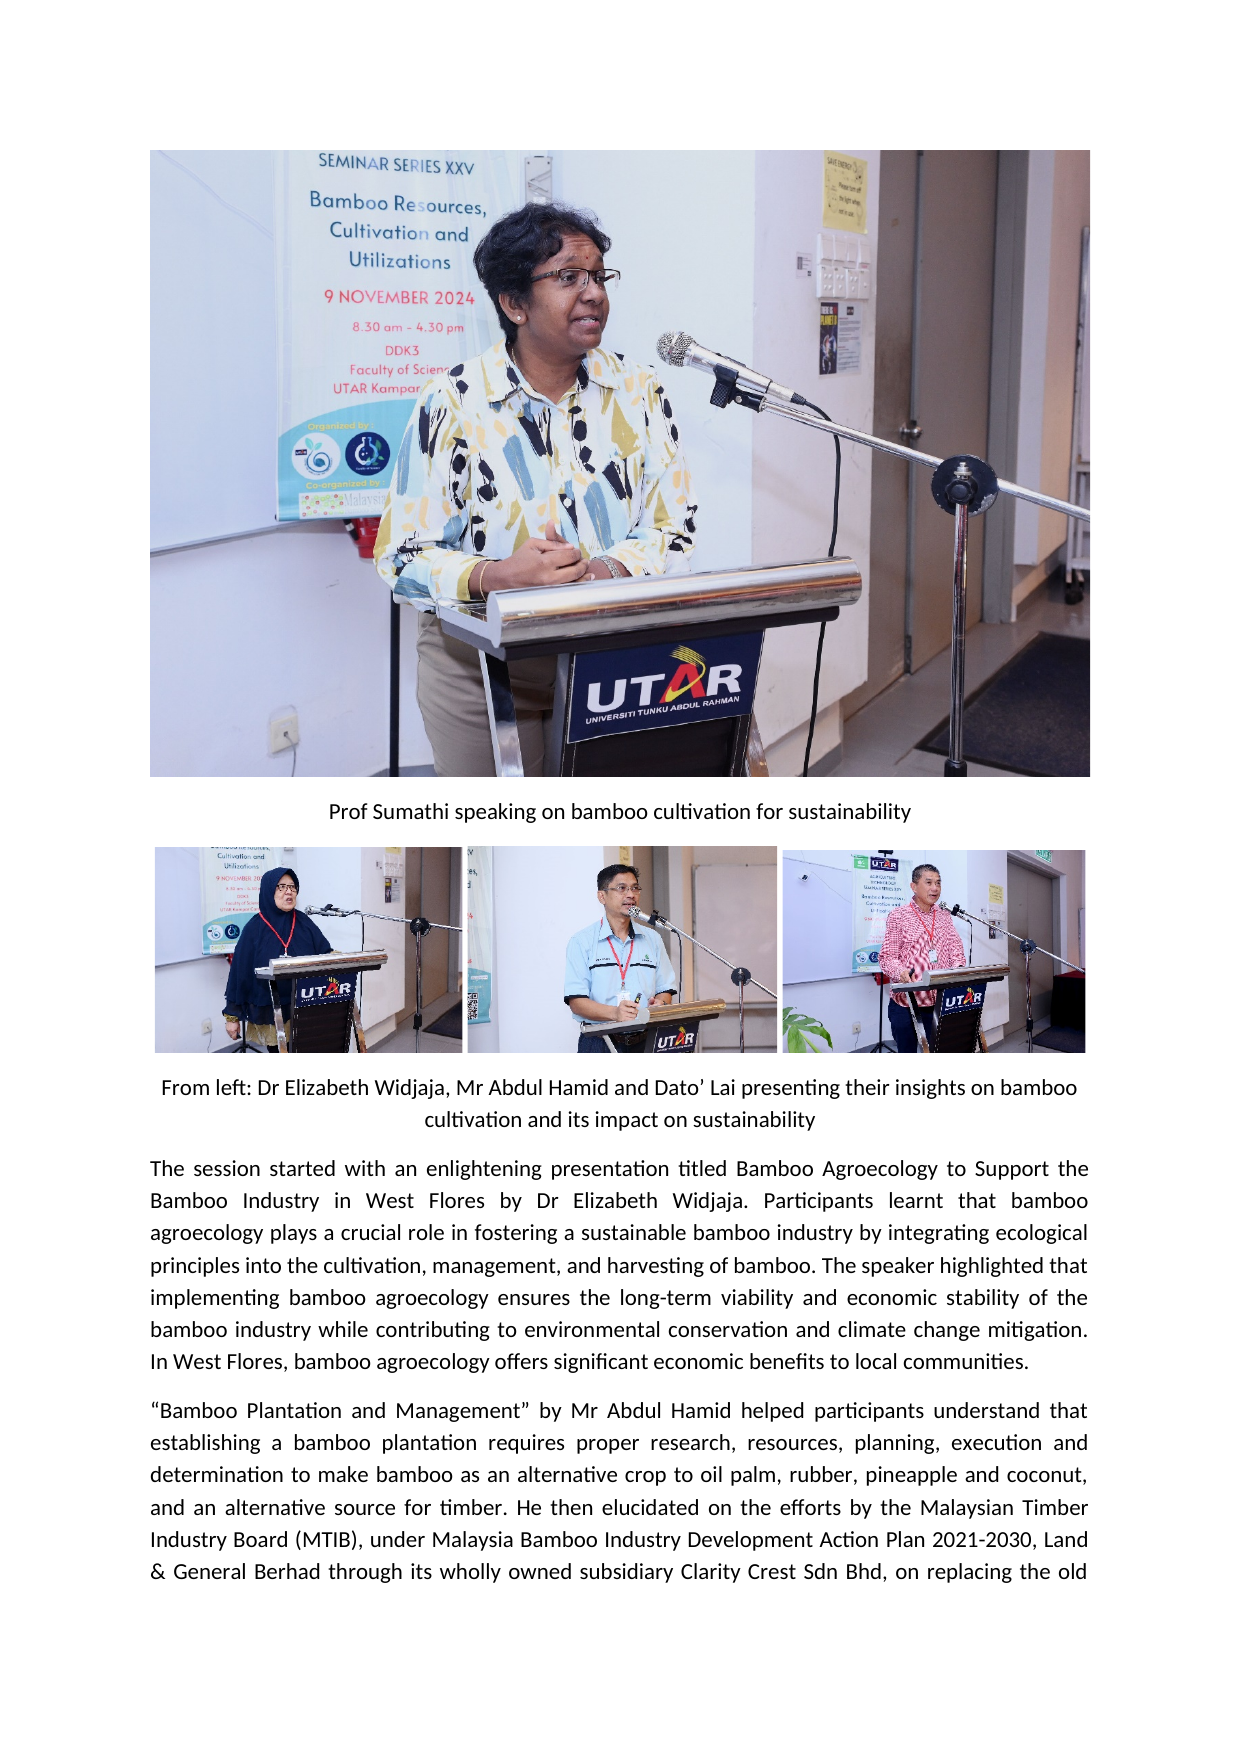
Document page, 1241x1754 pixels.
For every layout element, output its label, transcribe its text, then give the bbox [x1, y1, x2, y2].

text Prof Sumathi speaking on bamboo cultivation for sustainability [150, 797, 1090, 825]
picture [467, 846, 778, 1053]
picture [154, 847, 463, 1053]
text The session started with an enlightening presentation titled Bamboo Agroecology to Support the Bamboo Industry in West Flores by Dr Elizabeth Widjaja. Participants learnt that bamboo agroecology plays a crucial role in fostering a sustainable bamboo industry by integrating ecological principles into the cultivation, management, and harvesting of bamboo. The speaker highlighted that implementing bamboo agroecology ensures the long-term viability and economic stability of the bamboo industry while contributing to environmental conservation and climate change mitigation. In West Flores, bamboo agroecology offers significant economic benefits to local communities. [150, 1154, 1090, 1375]
text From left: Dr Elizabeth Widjaja, Mr Abdul Hamid and Dato’ Lai presenting their insights on bamboo cultivation and its impact on sustainability [150, 1073, 1090, 1133]
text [150, 1396, 1090, 1585]
picture [150, 150, 1091, 777]
picture [782, 850, 1086, 1053]
